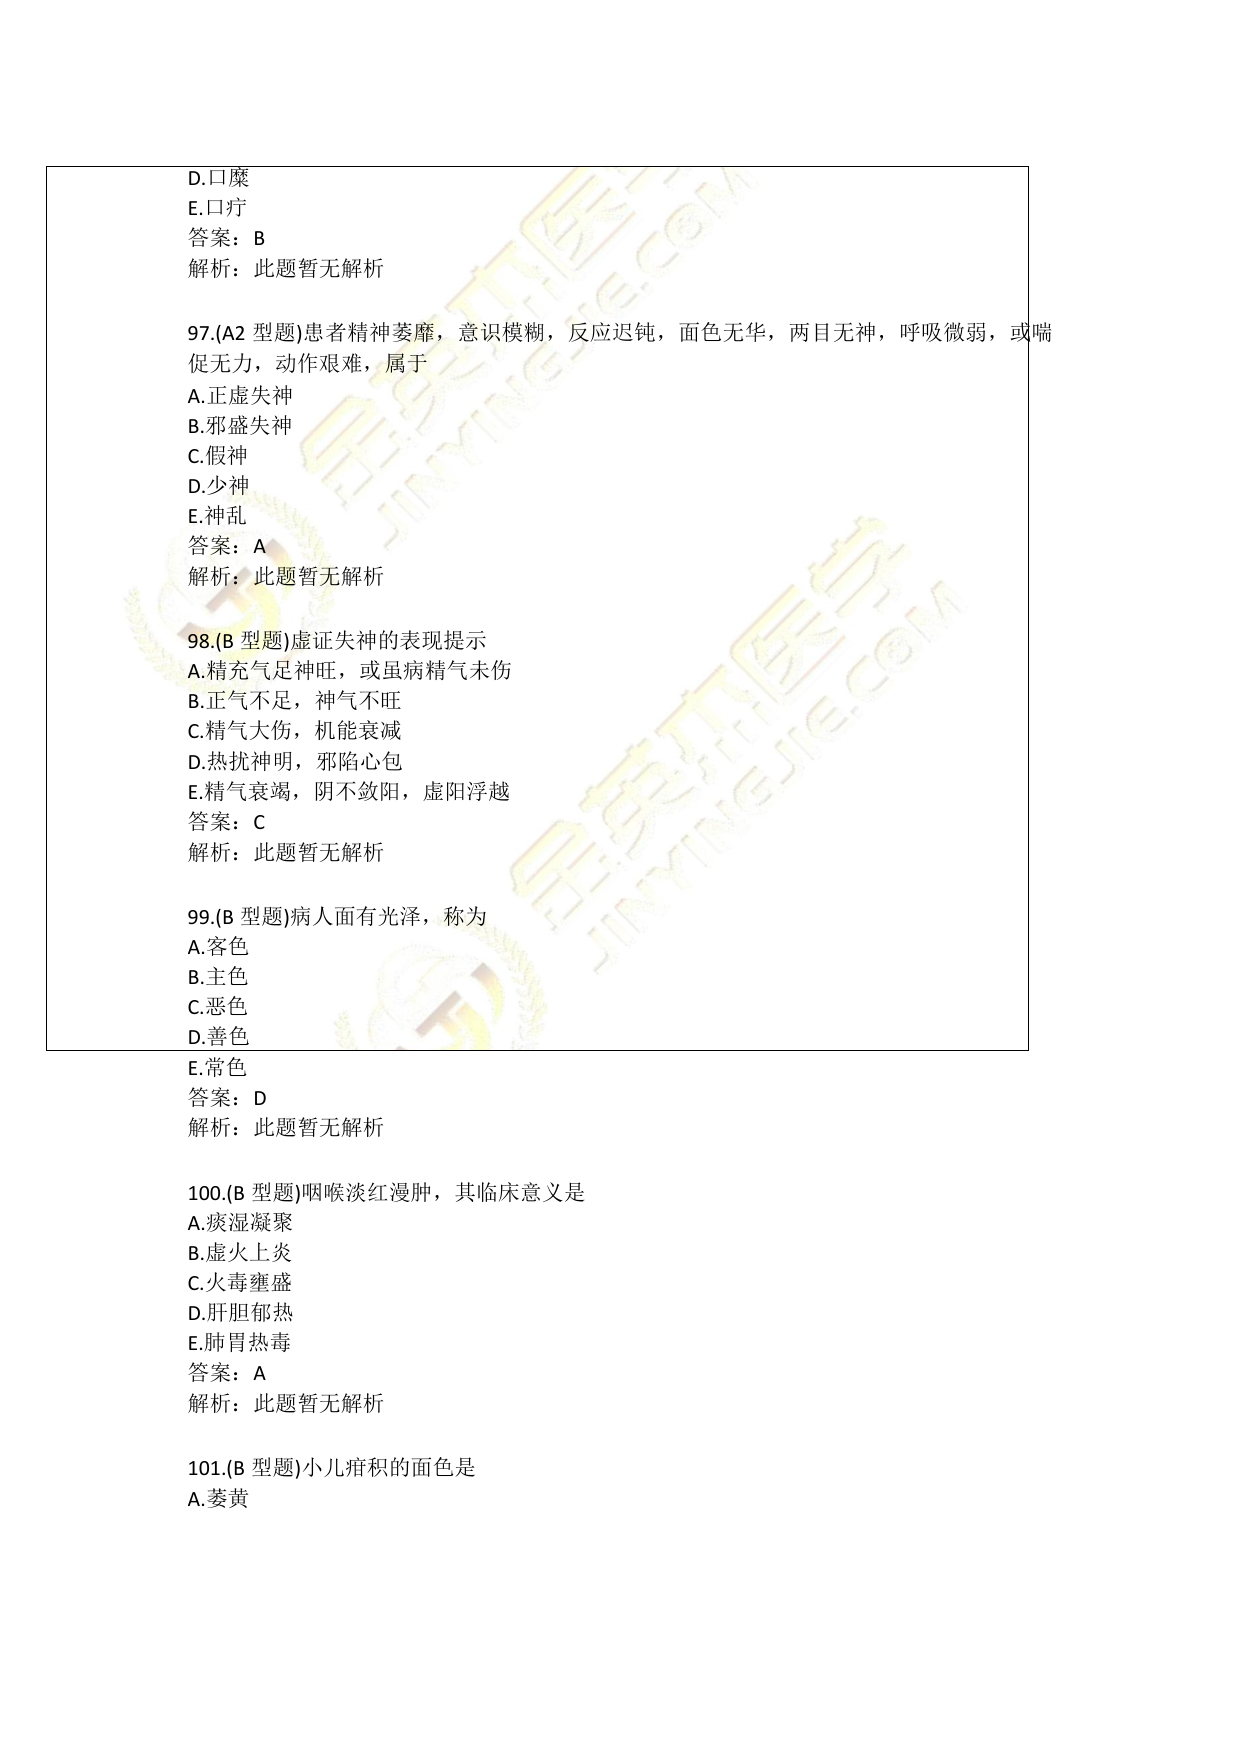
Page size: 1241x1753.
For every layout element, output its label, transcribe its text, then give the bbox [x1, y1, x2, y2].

list E.精气衰竭，阴不敛阳，虚阳浮越 [187, 779, 1230, 804]
list A.精充气足神旺，或虽病精气未伤 [187, 659, 1230, 684]
list 促无力，动作艰难，属于 [187, 353, 1230, 376]
list 解析：此题暂无解析 [187, 566, 1230, 589]
list E.口疔 [187, 195, 1230, 220]
list D.善色 [187, 1025, 1230, 1050]
picture [47, 167, 1028, 1050]
list B.主色 [187, 964, 1230, 990]
list 97.(A2 型题)患者精神萎靡，意识模糊，反应迟钝，面色无华，两目无神，呼吸微弱，或喘 [187, 320, 1230, 346]
list 解析：此题暂无解析 [187, 842, 1230, 864]
list B.正气不足，神气不旺 [187, 689, 1230, 714]
list A.萎黄 [187, 1486, 1230, 1511]
list E.常色 [187, 1055, 1230, 1080]
list A.正虚失神 [187, 383, 1230, 408]
list 解析：此题暂无解析 [187, 1117, 1230, 1140]
list 101.(B 型题)小儿疳积的面色是 [187, 1456, 1230, 1481]
list C.假神 [187, 443, 1230, 468]
list C.火毒壅盛 [187, 1270, 1230, 1296]
list D.口糜 [187, 165, 1230, 190]
list D.少神 [187, 473, 1230, 498]
list 答案：A [187, 533, 1230, 559]
list D.肝胆郁热 [187, 1300, 1230, 1326]
list 答案：A [187, 1361, 1230, 1386]
list D.热扰神明，邪陷心包 [187, 749, 1230, 774]
list 99.(B 型题)病人面有光泽，称为 [187, 904, 1230, 929]
list E.肺胃热毒 [187, 1331, 1230, 1356]
list C.恶色 [187, 994, 1230, 1020]
list 解析：此题暂无解析 [187, 258, 1230, 281]
list 解析：此题暂无解析 [187, 1393, 1230, 1416]
list 100.(B 型题)咽喉淡红漫肿，其临床意义是 [187, 1180, 1230, 1205]
list A.痰湿凝聚 [187, 1210, 1230, 1235]
list A.客色 [187, 934, 1230, 959]
list B.虚火上炎 [187, 1240, 1230, 1265]
list 98.(B 型题)虚证失神的表现提示 [187, 628, 1230, 654]
list 答案：D [187, 1085, 1230, 1110]
list B.邪盛失神 [187, 413, 1230, 438]
list 答案：B [187, 225, 1230, 250]
list E.神乱 [187, 503, 1230, 528]
list C.精气大伤，机能衰减 [187, 719, 1230, 744]
list 答案：C [187, 809, 1230, 834]
